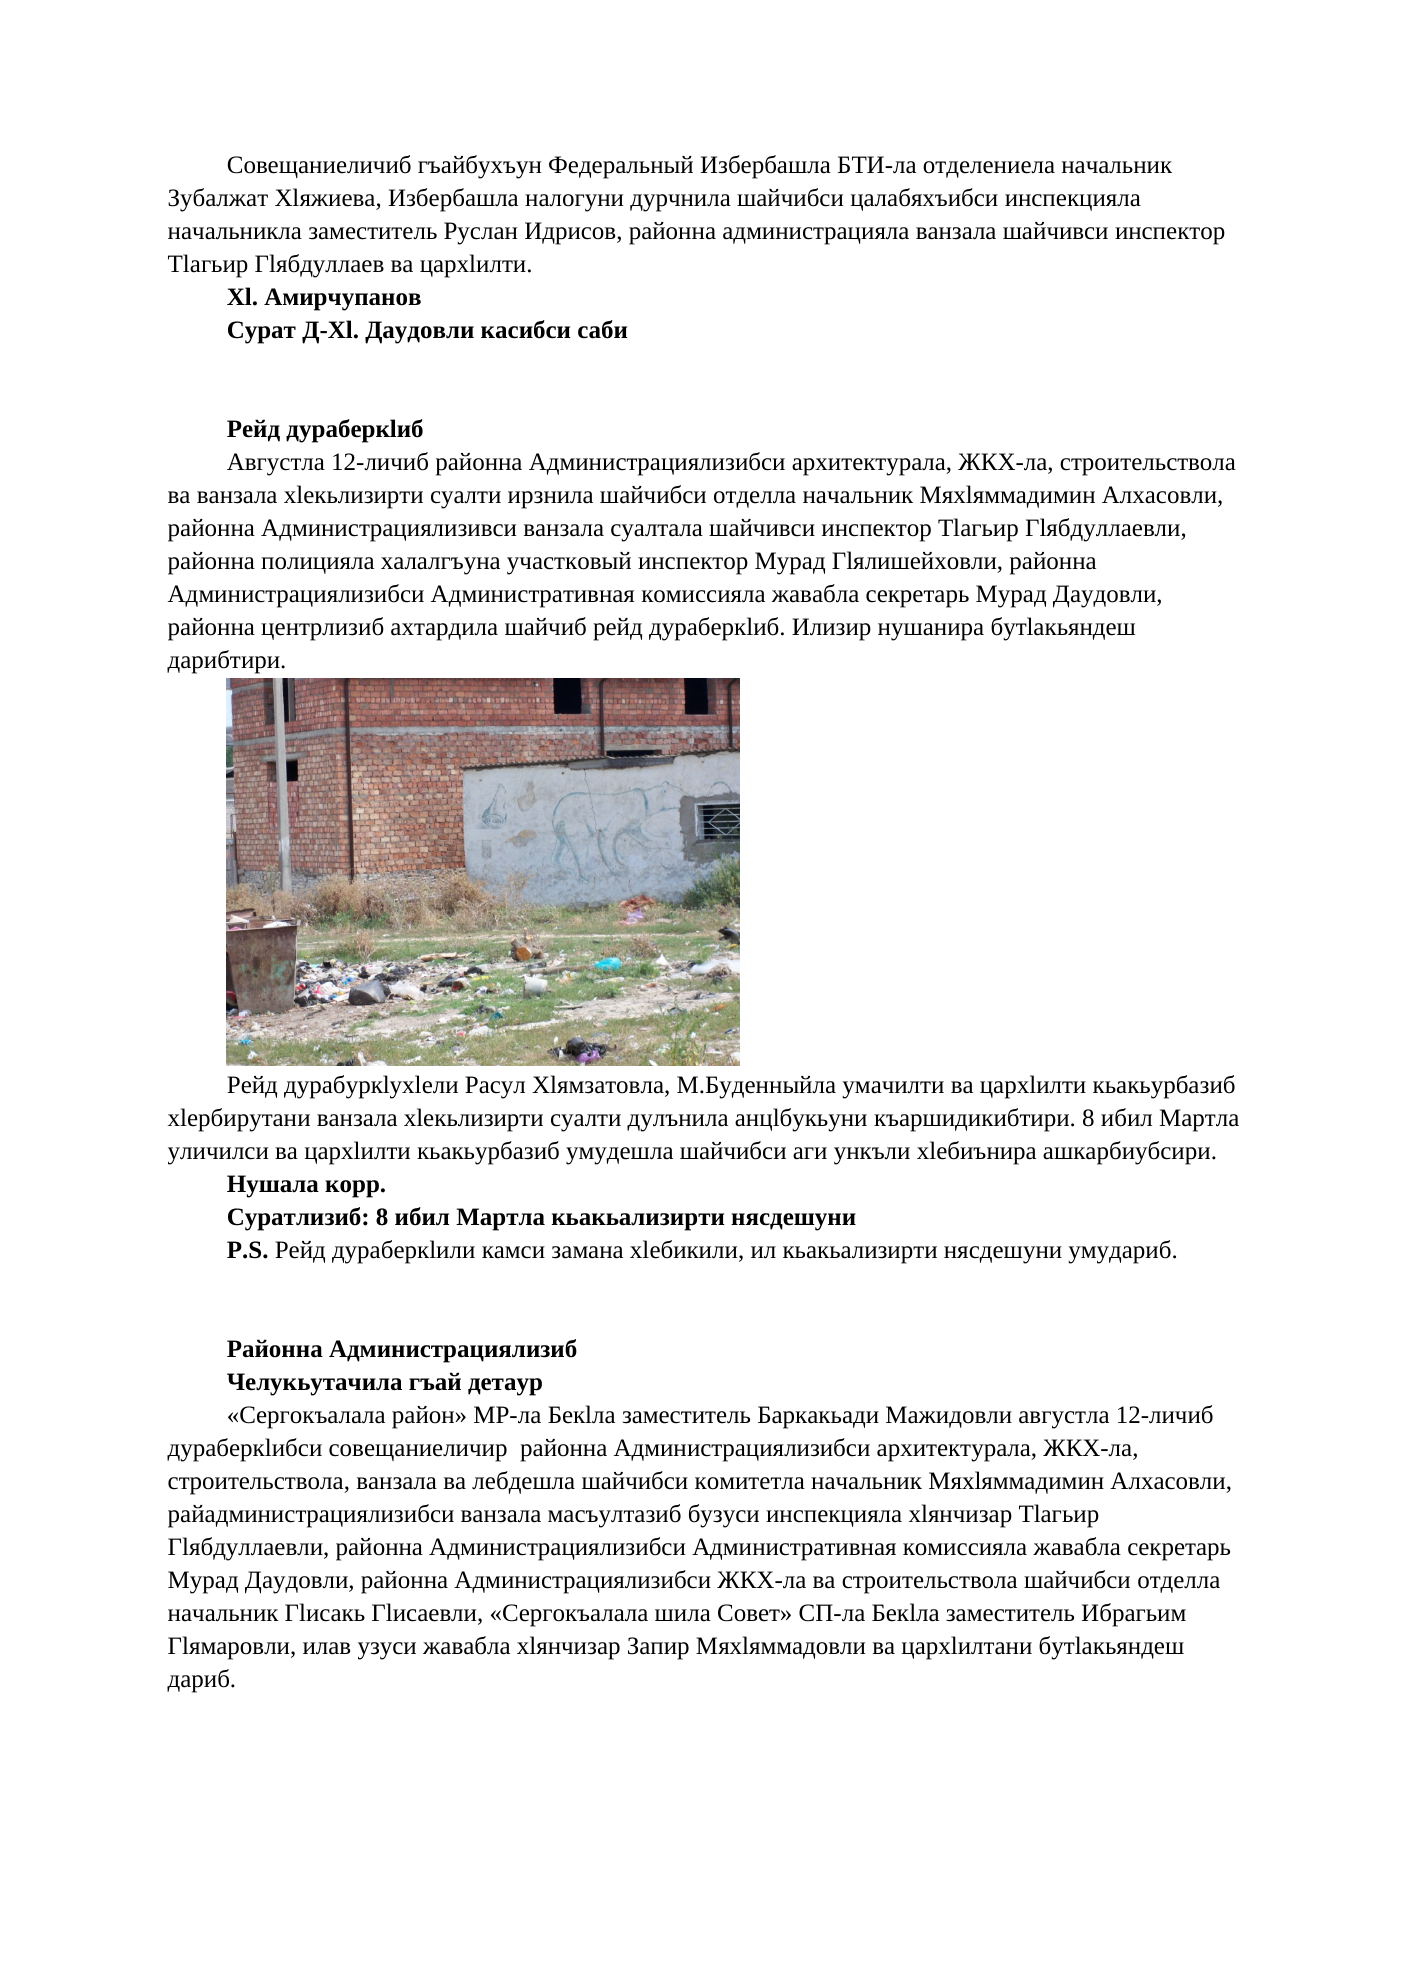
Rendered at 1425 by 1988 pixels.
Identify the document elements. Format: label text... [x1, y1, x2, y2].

text Рейд дурабуркlухlели Расул Хlямзатовла, М.Буденныйла умачилти ва цархlилти кьакьурбазиб хlербирутани ванзала хlекьлизирти суалти дулънила анцlбукьуни къаршидикибтири. 8 ибил Мартла уличилси ва цархlилти кьакьурбазиб умудешла шайчибси аги ункъли хlебиънира ашкарбиубсири. [167, 1070, 1255, 1165]
text Нушала корр. [167, 1169, 1255, 1198]
text Хl. Амирчупанов [167, 282, 1255, 311]
text Сурат Д-Хl. Даудовли касибси саби [167, 315, 1255, 344]
text Совещаниеличиб гъайбухъун Федеральный Избербашла БТИ-ла отделениела начальник Зубалжат Хlяжиева, Избербашла налогуни дурчнила шайчибси цалабяхъибси инспекцияла начальникла заместитель Руслан Идрисов, районна администрацияла ванзала шайчивси инспектор Тlагьир Гlябдуллаев ва цархlилти. [167, 150, 1255, 278]
text Августла 12-личиб районна Администрациялизибси архитектурала, ЖКХ-ла, строительствола ва ванзала хlекьлизирти суалти ирзнила шайчибси отделла начальник Мяхlяммадимин Алхасовли, районна Администрациялизивси ванзала суалтала шайчивси инспектор Тlагьир Гlябдуллаевли, районна полицияла халалгъуна участковый инспектор Мурад Гlялишейховли, районна Администрациялизибси Административная комиссияла жавабла секретарь Мурад Даудовли, районна центрлизиб ахтардила шайчиб рейд дураберкlиб. Илизир нушанира бутlакьяндеш дарибтири. [167, 447, 1255, 674]
text Рейд дураберкlиб [167, 414, 1255, 443]
text Районна Администрациялизиб [167, 1334, 1255, 1363]
text P.S. Рейд дураберкlили камси замана хlебикили, ил кьакьализирти нясдешуни умудариб. [167, 1235, 1255, 1264]
text Челукьутачила гъай детаур [167, 1367, 1255, 1396]
text «Сергокъалала район» МР-ла Бекlла заместитель Баркакьади Мажидовли августла 12-личиб дураберкlибси совещаниеличир районна Администрациялизибси архитектурала, ЖКХ-ла, строительствола, ванзала ва лебдешла шайчибси комитетла начальник Мяхlяммадимин Алхасовли, райадминистрациялизибси ванзала масъултазиб бузуси инспекцияла хlянчизар Тlагьир Гlябдуллаевли, районна Администрациялизибси Административная комиссияла жавабла секретарь Мурад Даудовли, районна Администрациялизибси ЖКХ-ла ва строительствола шайчибси отделла начальник Гlисакь Гlисаевли, «Сергокъалала шила Совет» СП-ла Бекlла заместитель Ибрагьим Гlямаровли, илав узуси жавабла хlянчизар Запир Мяхlяммадовли ва цархlилтани бутlакьяндеш дариб. [167, 1400, 1255, 1693]
text Суратлизиб: 8 ибил Мартла кьакьализирти нясдешуни [167, 1202, 1255, 1231]
picture [226, 678, 740, 1066]
